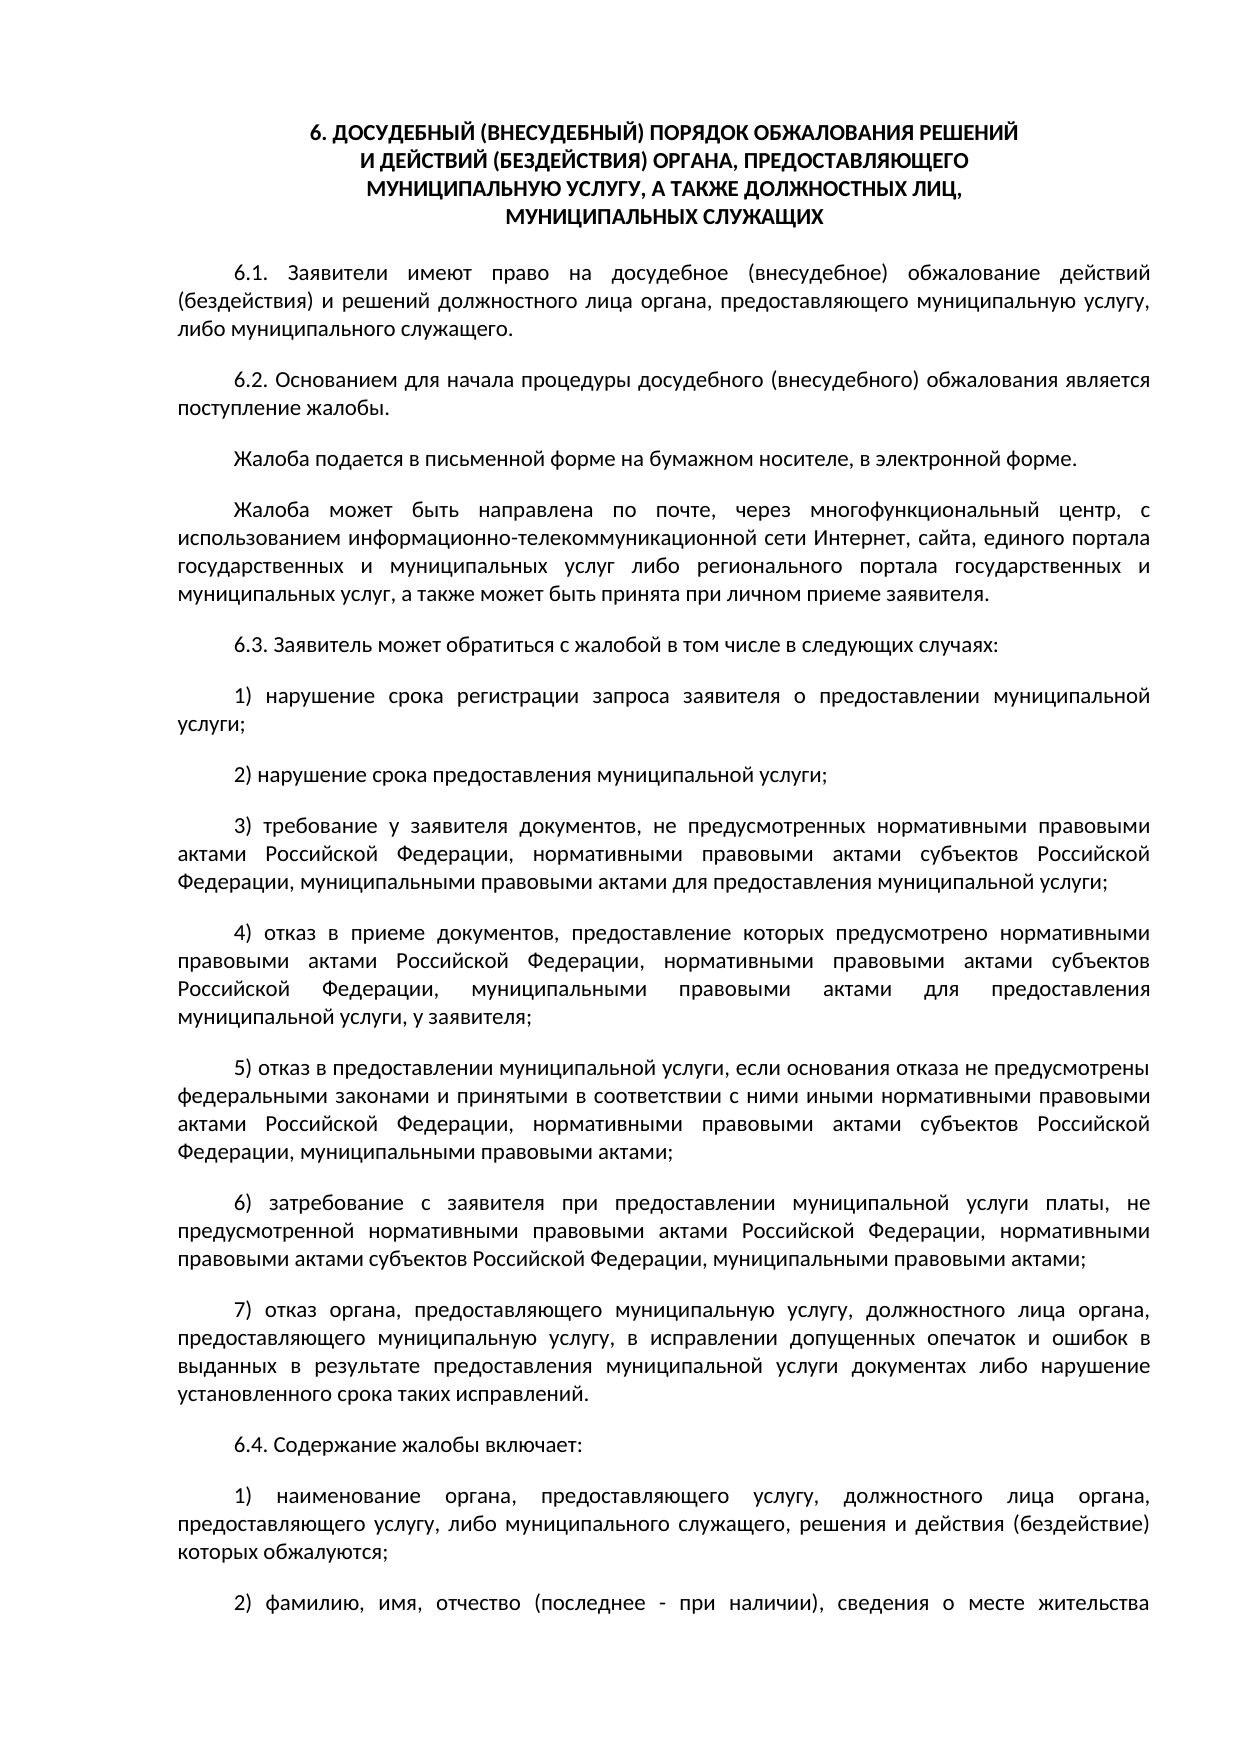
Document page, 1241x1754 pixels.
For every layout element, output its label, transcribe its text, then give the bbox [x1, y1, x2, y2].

title МУНИЦИПАЛЬНУЮ УСЛУГУ, А ТАКЖЕ ДОЛЖНОСТНЫХ ЛИЦ, [177, 174, 1152, 202]
title 6. ДОСУДЕБНЫЙ (ВНЕСУДЕБНЫЙ) ПОРЯДОК ОБЖАЛОВАНИЯ РЕШЕНИЙ [177, 118, 1152, 146]
text 6) затребование с заявителя при предоставлении муниципальной услуги платы, не предусмотренной нормативными правовыми актами Российской Федерации, нормативными правовыми актами субъектов Российской Федерации, муниципальными правовыми актами; [177, 1188, 1152, 1272]
text 3) требование у заявителя документов, не предусмотренных нормативными правовыми актами Российской Федерации, нормативными правовыми актами субъектов Российской Федерации, муниципальными правовыми актами для предоставления муниципальной услуги; [177, 811, 1152, 895]
text 7) отказ органа, предоставляющего муниципальную услугу, должностного лица органа, предоставляющего муниципальную услугу, в исправлении допущенных опечаток и ошибок в выданных в результате предоставления муниципальной услуги документах либо нарушение установленного срока таких исправлений. [177, 1295, 1152, 1407]
text 6.2. Основанием для начала процедуры досудебного (внесудебного) обжалования является поступление жалобы. [177, 365, 1152, 421]
text 1) нарушение срока регистрации запроса заявителя о предоставлении муниципальной услуги; [177, 681, 1152, 737]
text 6.4. Содержание жалобы включает: [177, 1430, 1152, 1458]
text Жалоба может быть направлена по почте, через многофункциональный центр, с использованием информационно-телекоммуникационной сети Интернет, сайта, единого портала государственных и муниципальных услуг либо регионального портала государственных и муниципальных услуг, а также может быть принята при личном приеме заявителя. [177, 495, 1152, 607]
text 4) отказ в приеме документов, предоставление которых предусмотрено нормативными правовыми актами Российской Федерации, нормативными правовыми актами субъектов Российской Федерации, муниципальными правовыми актами для предоставления муниципальной услуги, у заявителя; [177, 918, 1152, 1030]
title И ДЕЙСТВИЙ (БЕЗДЕЙСТВИЯ) ОРГАНА, ПРЕДОСТАВЛЯЮЩЕГО [177, 146, 1152, 174]
text 6.1. Заявители имеют право на досудебное (внесудебное) обжалование действий (бездействия) и решений должностного лица органа, предоставляющего муниципальную услугу, либо муниципального служащего. [177, 258, 1152, 342]
text 1) наименование органа, предоставляющего услугу, должностного лица органа, предоставляющего услугу, либо муниципального служащего, решения и действия (бездействие) которых обжалуются; [177, 1481, 1152, 1565]
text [177, 1588, 1152, 1616]
text 5) отказ в предоставлении муниципальной услуги, если основания отказа не предусмотрены федеральными законами и принятыми в соответствии с ними иными нормативными правовыми актами Российской Федерации, нормативными правовыми актами субъектов Российской Федерации, муниципальными правовыми актами; [177, 1053, 1152, 1165]
text Жалоба подается в письменной форме на бумажном носителе, в электронной форме. [177, 444, 1152, 472]
title МУНИЦИПАЛЬНЫХ СЛУЖАЩИХ [177, 202, 1152, 230]
text 6.3. Заявитель может обратиться с жалобой в том числе в следующих случаях: [177, 630, 1152, 658]
text 2) нарушение срока предоставления муниципальной услуги; [177, 760, 1152, 788]
